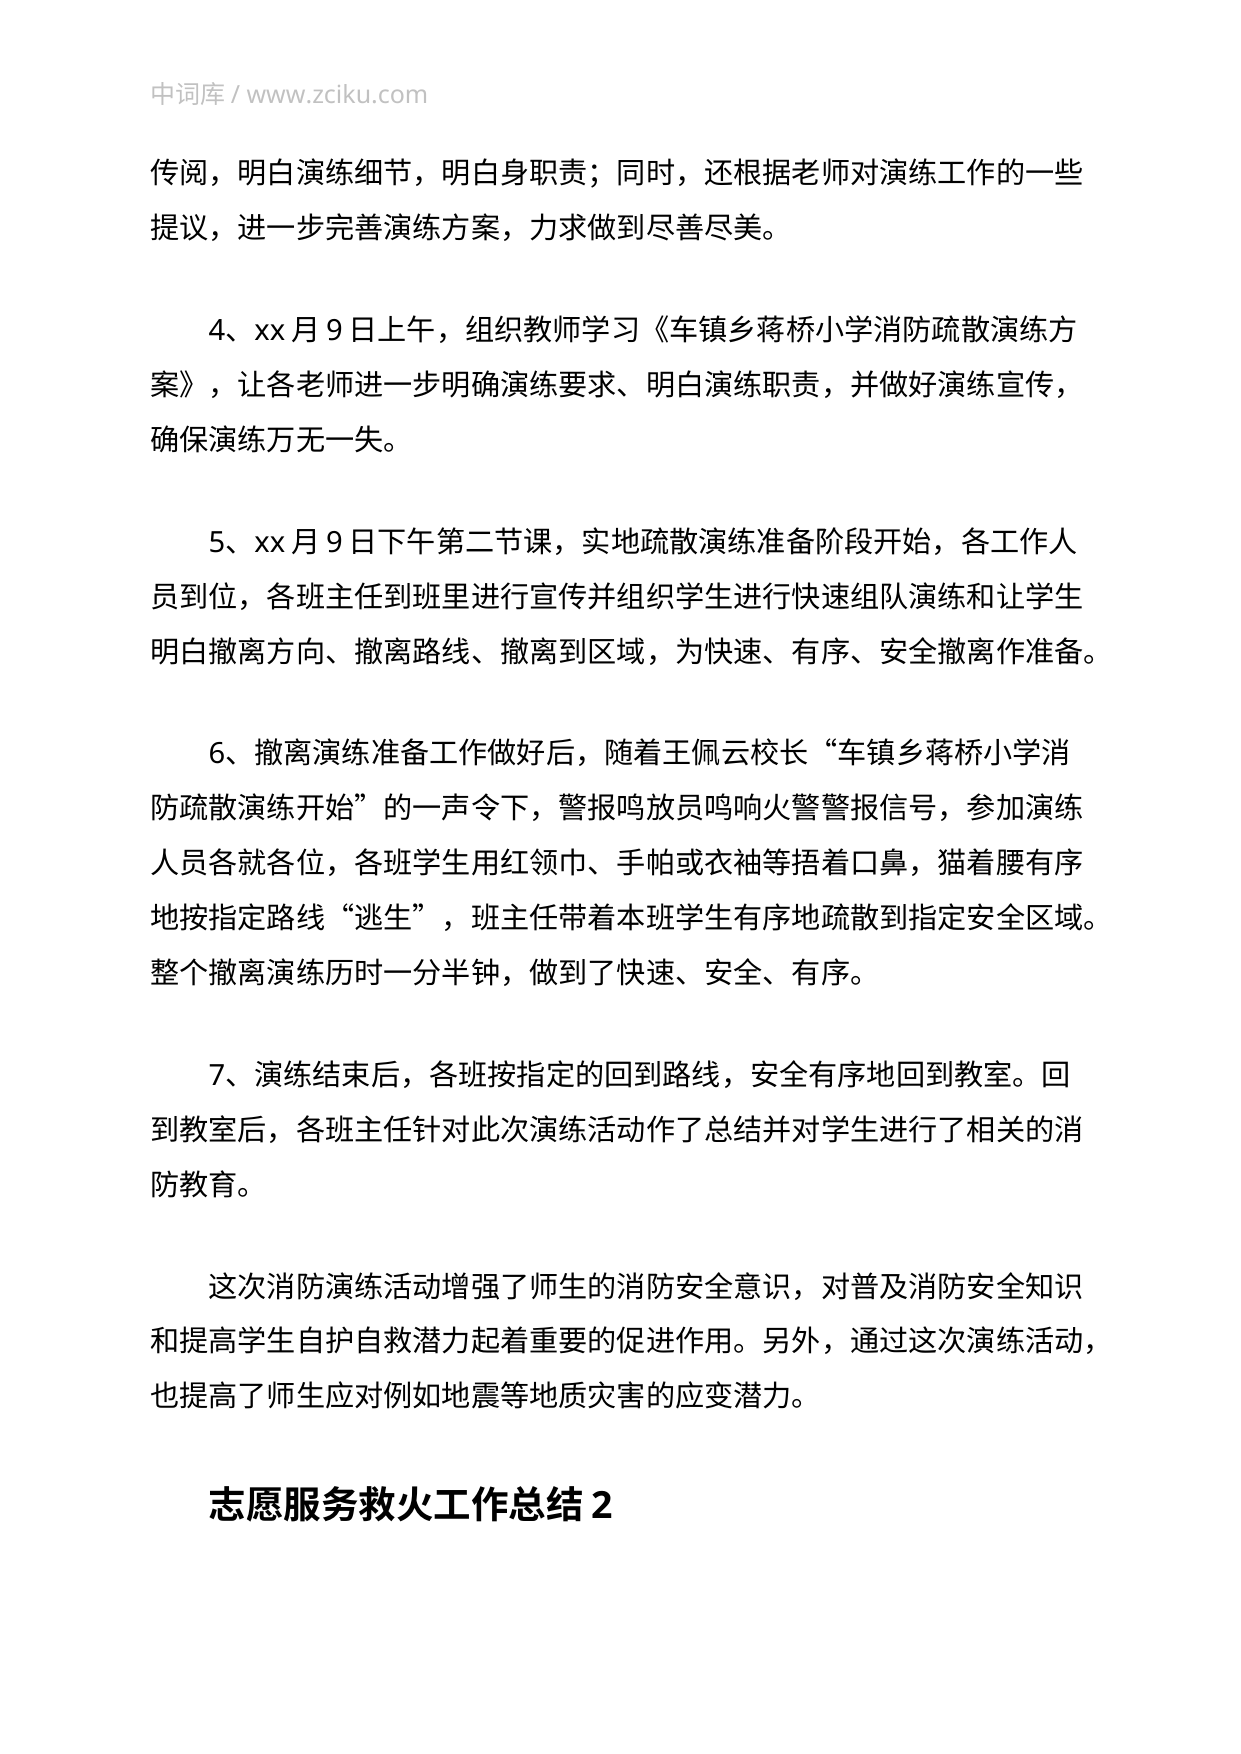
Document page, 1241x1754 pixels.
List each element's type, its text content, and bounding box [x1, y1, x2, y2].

text 6、撤离演练准备工作做好后，随着王佩云校长“车镇乡蒋桥小学消防疏散演练开始”的一声令下，警报鸣放员鸣响火警警报信号，参加演练人员各就各位，各班学生用红领巾、手帕或衣袖等捂着口鼻，猫着腰有序地按指定路线“逃生”，班主任带着本班学生有序地疏散到指定安全区域。整个撤离演练历时一分半钟，做到了快速、安全、有序。 [150, 730, 1090, 992]
text 这次消防演练活动增强了师生的消防安全意识，对普及消防安全知识和提高学生自护自救潜力起着重要的促进作用。另外，通过这次演练活动，也提高了师生应对例如地震等地质灾害的应变潜力。 [150, 1263, 1090, 1415]
text 志愿服务救火工作总结2 [150, 1475, 1090, 1529]
text 4、xx月9日上午，组织教师学习《车镇乡蒋桥小学消防疏散演练方案》，让各老师进一步明确演练要求、明白演练职责，并做好演练宣传，确保演练万无一失。 [150, 307, 1090, 459]
text 5、xx月9日下午第二节课，实地疏散演练准备阶段开始，各工作人员到位，各班主任到班里进行宣传并组织学生进行快速组队演练和让学生明白撤离方向、撤离路线、撤离到区域，为快速、有序、安全撤离作准备。 [150, 518, 1090, 671]
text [150, 150, 1090, 247]
text 7、演练结束后，各班按指定的回到路线，安全有序地回到教室。回到教室后，各班主任针对此次演练活动作了总结并对学生进行了相关的消防教育。 [150, 1051, 1090, 1204]
